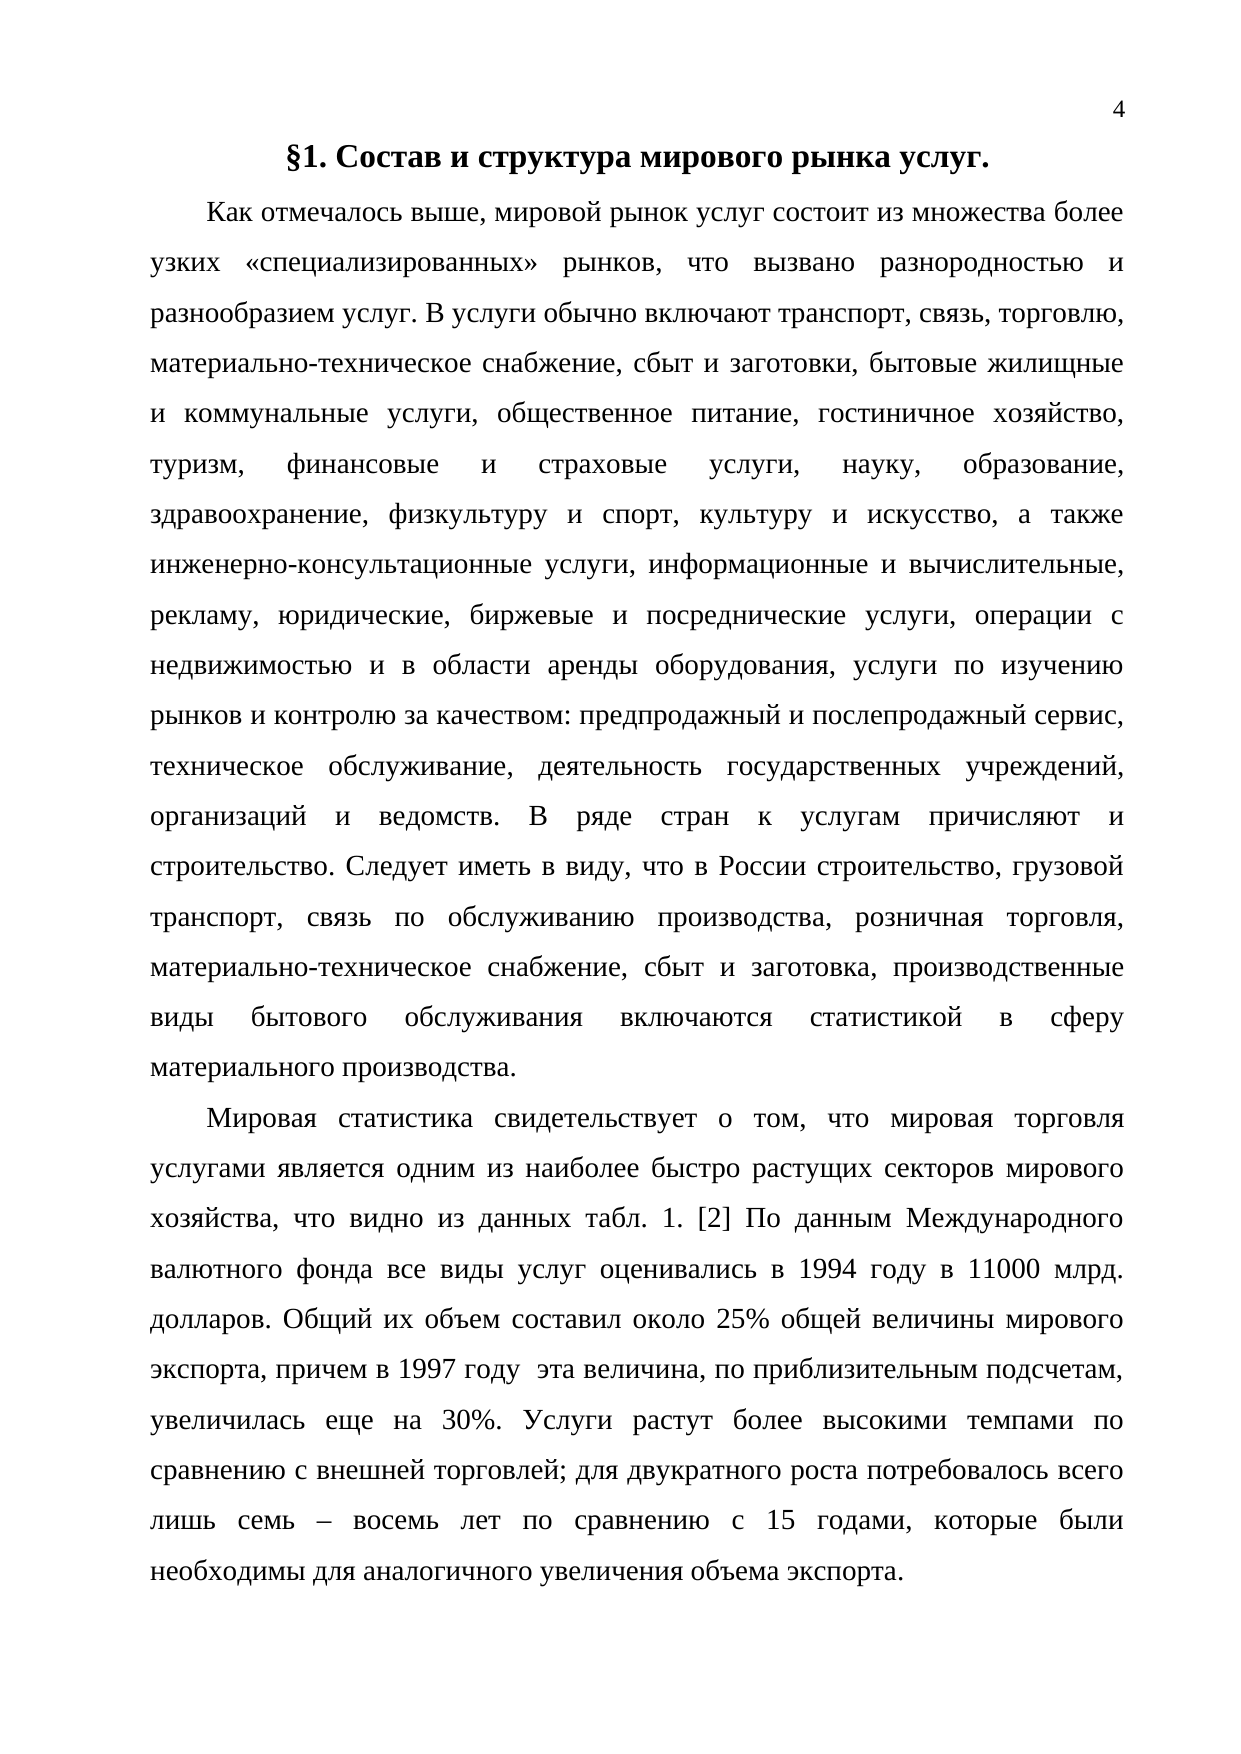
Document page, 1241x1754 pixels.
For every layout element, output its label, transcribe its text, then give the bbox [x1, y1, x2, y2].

text 4 [150, 94, 1125, 122]
text Как отмечалось выше, мировой рынок услуг состоит из множества более узких «специализированных» рынков, что вызвано разнородностью и разнообразием услуг. В услуги обычно включают транспорт, связь, торговлю, материально-техническое снабжение, сбыт и заготовки, бытовые жилищные и коммунальные услуги, общественное питание, гостиничное хозяйство, туризм, финансовые и страховые услуги, науку, образование, здравоохранение, физкультуру и спорт, культуру и искусство, а также инженерно-консультационные услуги, информационные и вычислительные, рекламу, юридические, биржевые и посреднические услуги, операции с недвижимостью и в области аренды оборудования, услуги по изучению рынков и контролю за качеством: предпродажный и послепродажный сервис, техническое обслуживание, деятельность государственных учреждений, организаций и ведомств. В ряде стран к услугам причисляют и строительство. Следует иметь в виду, что в России строительство, грузовой транспорт, связь по обслуживанию производства, розничная торговля, материально-техническое снабжение, сбыт и заготовка, производственные виды бытового обслуживания включаются статистикой в сферу материального производства. [150, 194, 1125, 1083]
text §1. Состав и структура мирового рынка услуг. [150, 137, 1125, 175]
text Мировая статистика свидетельствует о том, что мировая торговля услугами является одним из наиболее быстро растущих секторов мирового хозяйства, что видно из данных табл. 1. [2] По данным Международного валютного фонда все виды услуг оценивались в 1994 году в 11000 млрд. долларов. Общий их объем составил около 25% общей величины мирового экспорта, причем в 1997 году эта величина, по приблизительным подсчетам, увеличилась еще на 30%. Услуги растут более высокими темпами по сравнению с внешней торговлей; для двукратного роста потребовалось всего лишь семь – восемь лет по сравнению с 15 годами, которые были необходимы для аналогичного увеличения объема экспорта. [150, 1100, 1125, 1586]
